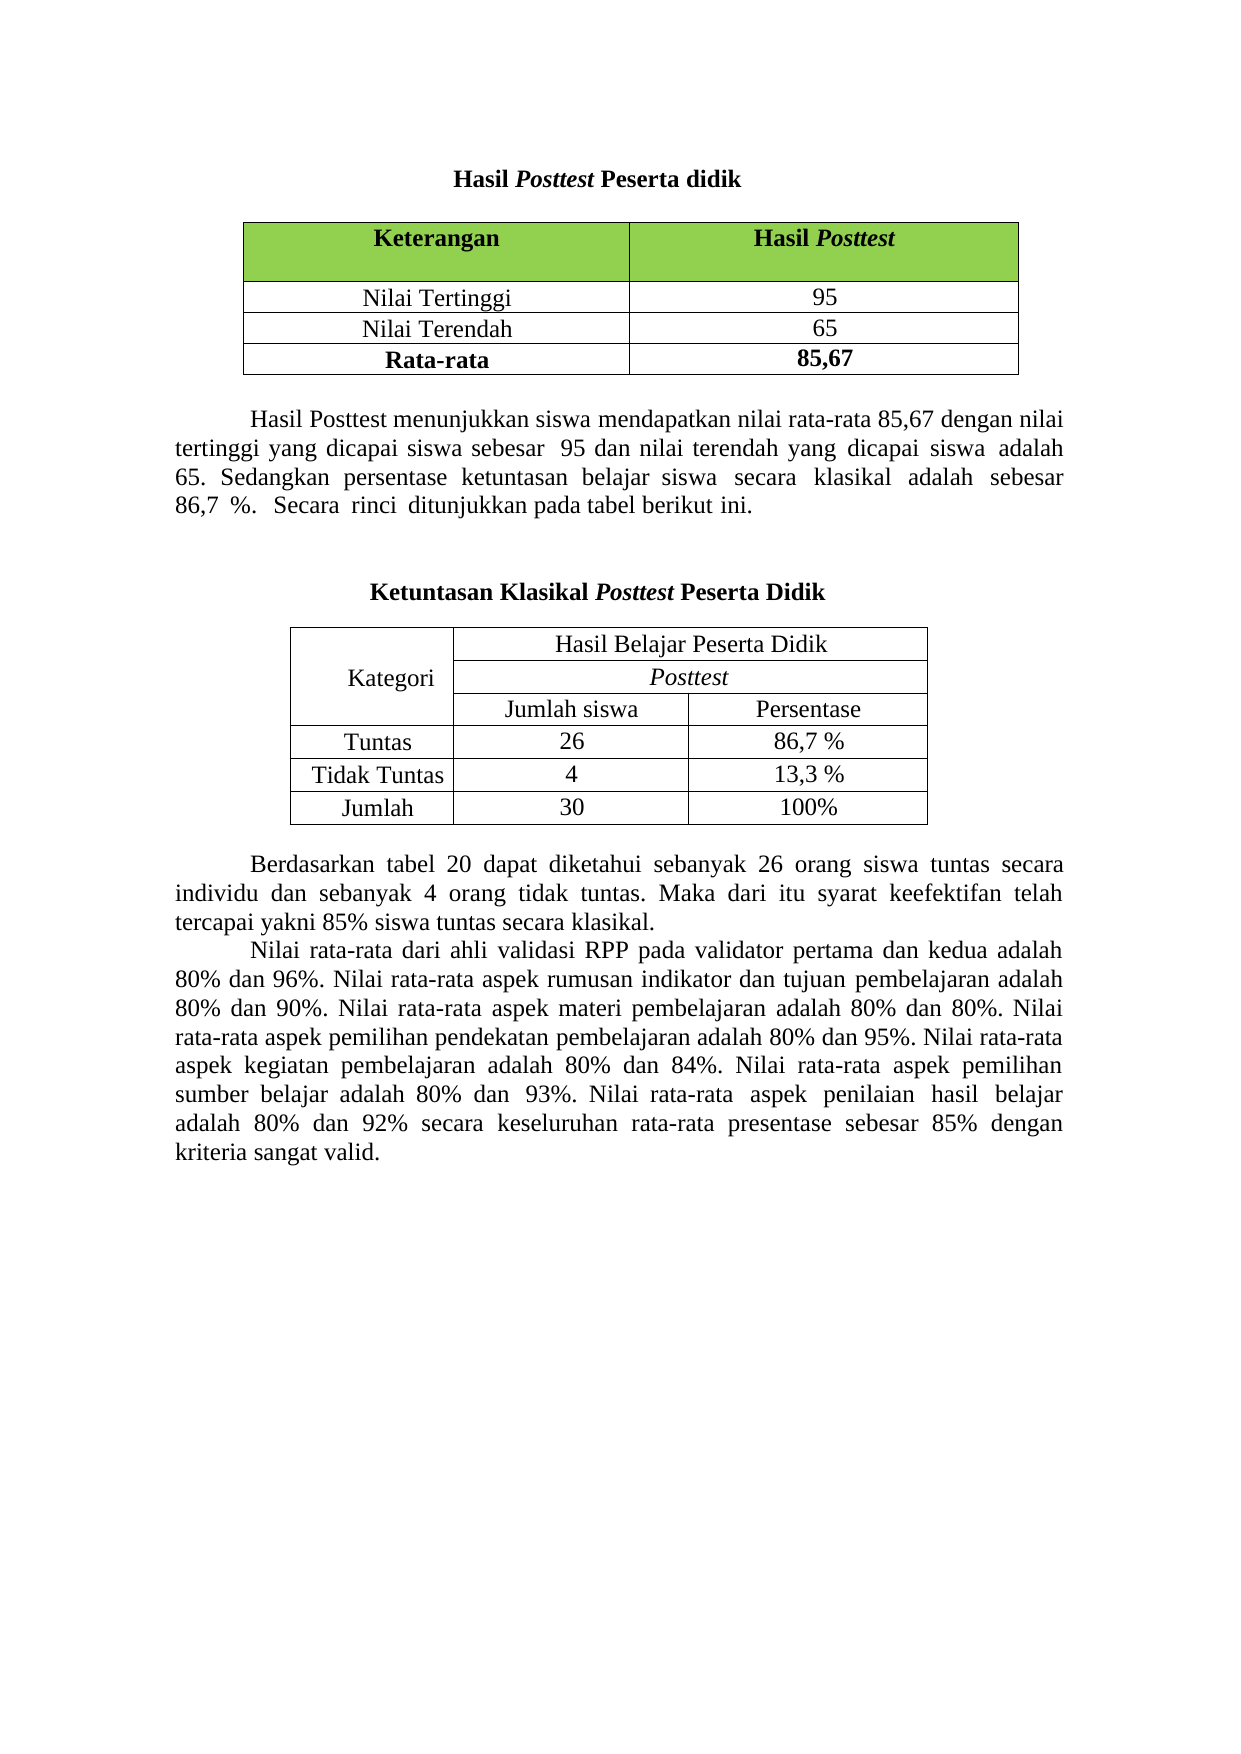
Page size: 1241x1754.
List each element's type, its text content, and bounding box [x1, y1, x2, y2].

table_header Kategori [291, 628, 453, 725]
text Berdasarkan tabel 20 dapat diketahui sebanyak 26 orang siswa tuntas secara individu dan sebanyak 4 orang tidak tuntas. Maka dari itu syarat keefektifan telah tercapai yakni 85% siswa tuntas secara klasikal. [175, 849, 1064, 936]
table_cell Jumlah [291, 792, 453, 823]
table_cell Nilai Tertinggi [244, 282, 629, 312]
text Hasil Posttest menunjukkan siswa mendapatkan nilai rata-rata 85,67 dengan nilai tertinggi yang dicapai siswa sebesar 95 dan nilai terendah yang dicapai siswa adalah 65. Sedangkan persentase ketuntasan belajar siswa secara klasikal adalah sebesar 86,7 %. Secara rinci ditunjukkan pada tabel berikut ini. [175, 404, 1064, 519]
table_cell Jumlah siswa [454, 694, 688, 725]
table_cell Persentase [689, 694, 927, 725]
table_cell Tuntas [291, 726, 453, 758]
table_cell 4 [454, 759, 688, 791]
table_cell 85,67 [630, 344, 1018, 374]
text Hasil Posttest Peserta didik [453, 164, 1105, 193]
table_header Hasil Belajar Peserta Didik [454, 628, 927, 659]
table_cell 95 [630, 282, 1018, 312]
table_cell Rata-rata [244, 344, 629, 374]
table_cell Tidak Tuntas [291, 759, 453, 791]
table_header Keterangan [244, 223, 629, 281]
table_cell 65 [630, 313, 1018, 342]
table_cell 86,7 % [689, 726, 927, 758]
table_cell Nilai Terendah [244, 313, 629, 342]
table_cell 26 [454, 726, 688, 758]
table_cell Posttest [454, 661, 927, 692]
table_cell 13,3 % [689, 759, 927, 791]
subtitle Ketuntasan Klasikal Posttest Peserta Didik [369, 577, 1105, 605]
table_cell 100% [689, 792, 927, 823]
table_cell 30 [454, 792, 688, 823]
table_header Hasil Posttest [630, 223, 1018, 281]
text Nilai rata-rata dari ahli validasi RPP pada validator pertama dan kedua adalah 80% dan 96%. Nilai rata-rata aspek rumusan indikator dan tujuan pembelajaran adalah 80% dan 90%. Nilai rata-rata aspek materi pembelajaran adalah 80% dan 80%. Nilai rata-rata aspek pemilihan pendekatan pembelajaran adalah 80% dan 95%. Nilai rata-rata aspek kegiatan pembelajaran adalah 80% dan 84%. Nilai rata-rata aspek pemilihan sumber belajar adalah 80% dan 93%. Nilai rata-rata aspek penilaian hasil belajar adalah 80% dan 92% secara keseluruhan rata-rata presentase sebesar 85% dengan kriteria sangat valid. [175, 936, 1063, 1166]
